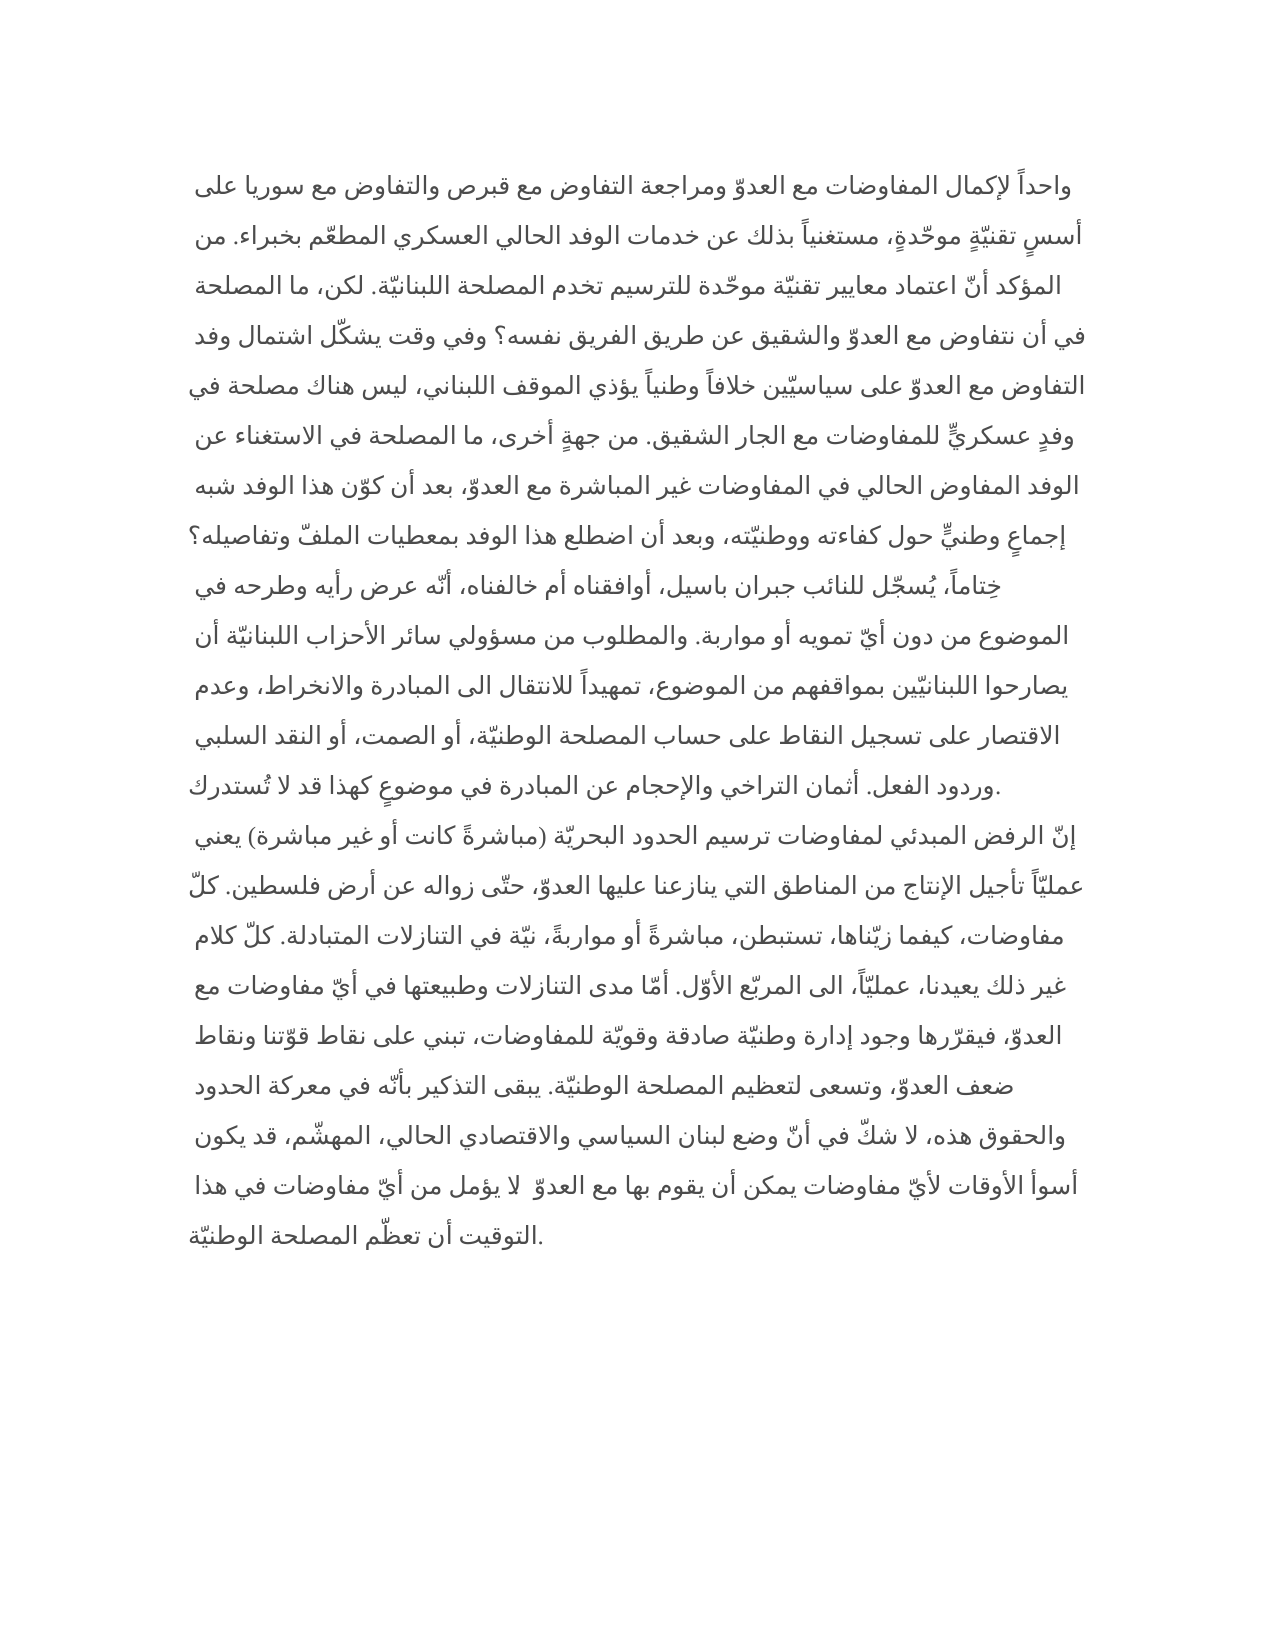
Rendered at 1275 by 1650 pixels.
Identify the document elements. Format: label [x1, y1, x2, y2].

text [187, 150, 1087, 1250]
